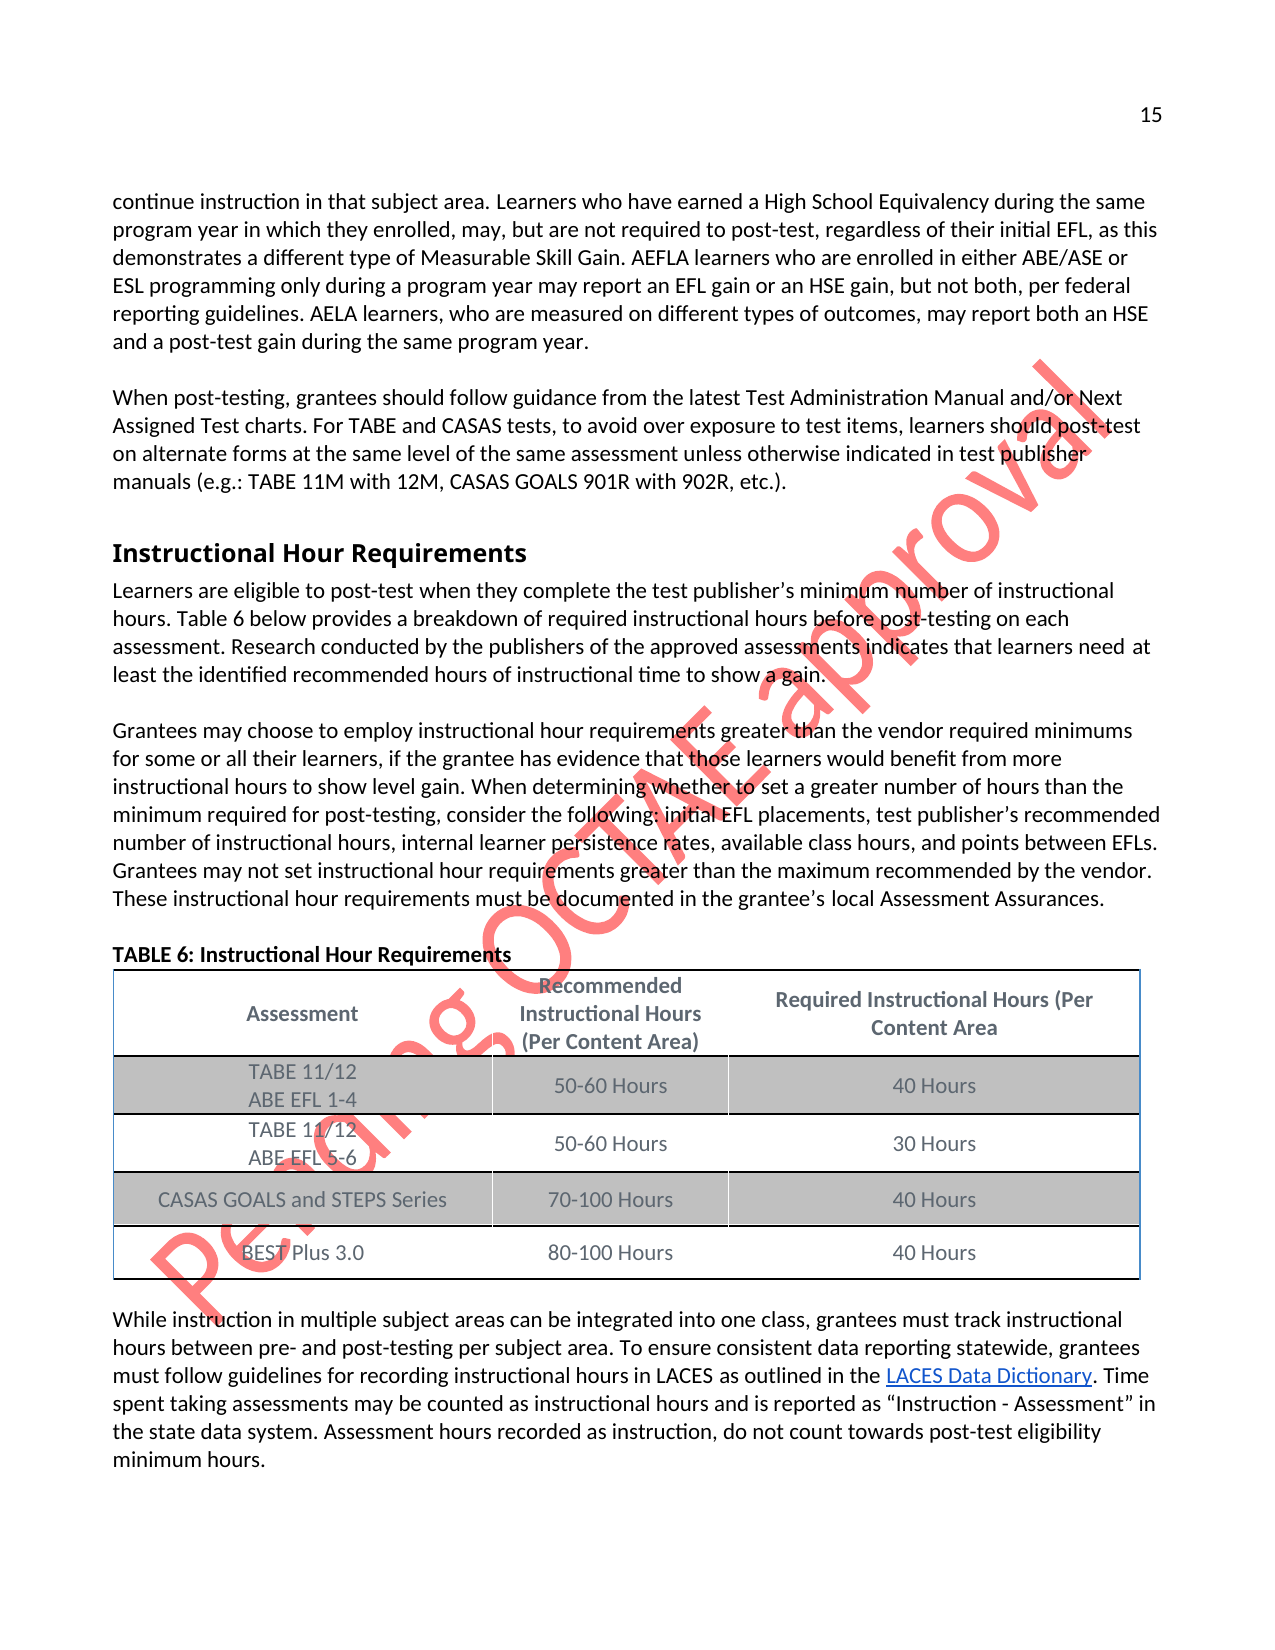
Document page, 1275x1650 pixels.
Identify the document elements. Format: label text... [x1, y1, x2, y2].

table_cell 30 Hours [729, 1115, 1139, 1171]
table_cell 80-100 Hours [493, 1227, 728, 1278]
table_cell CASAS GOALS and STEPS Series [114, 1173, 492, 1224]
text TABLE 6: Instructional Hour Requirements [112, 941, 1162, 969]
table_cell 50-60 Hours [493, 1115, 728, 1171]
table_header Assessment [114, 971, 492, 1055]
table_cell 40 Hours [729, 1227, 1139, 1278]
table_cell TABE 11/12 ABE EFL 5-6 [114, 1115, 492, 1171]
text While instruction in multiple subject areas can be integrated into one class, grantees must track instructional hours between pre- and post-testing per subject area. To ensure consistent data reporting statewide, grantees must follow guidelines for recording instructional hours in LACES as outlined in the LACES Data Dictionary. Time spent taking assessments may be counted as instructional hours and is reported as “Instruction - Assessment” in the state data system. Assessment hours recorded as instruction, do not count towards post-test eligibility minimum hours. [112, 1305, 1162, 1473]
table_cell 70-100 Hours [493, 1173, 728, 1224]
table_cell BEST Plus 3.0 [114, 1227, 492, 1278]
text When post-testing, grantees should follow guidance from the latest Test Administration Manual and/or Next Assigned Test charts. For TABE and CASAS tests, to avoid over exposure to test items, learners should post-test on alternate forms at the same level of the same assessment unless otherwise indicated in test publisher manuals (e.g.: TABE 11M with 12M, CASAS GOALS 901R with 902R, etc.). [112, 383, 1162, 496]
table_cell 40 Hours [729, 1057, 1139, 1113]
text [112, 187, 1162, 355]
text Grantees may choose to employ instructional hour requirements greater than the vendor required minimums for some or all their learners, if the grantee has evidence that those learners would benefit from more instructional hours to show level gain. When determining whether to set a greater number of hours than the minimum required for post-testing, consider the following: initial EFL placements, test publisher’s recommended number of instructional hours, internal learner persistence rates, available class hours, and points between EFLs. Grantees may not set instructional hour requirements greater than the maximum recommended by the vendor. These instructional hour requirements must be documented in the grantee’s local Assessment Assurances. [112, 716, 1162, 913]
table_cell 40 Hours [729, 1173, 1139, 1224]
table_cell 50-60 Hours [493, 1057, 728, 1113]
table_header Required Instructional Hours (Per Content Area [729, 971, 1139, 1055]
table_cell TABE 11/12 ABE EFL 1-4 [114, 1057, 492, 1113]
table_header Recommended Instructional Hours (Per Content Area) [493, 971, 728, 1055]
subtitle Instructional Hour Requirements [112, 536, 1162, 570]
text Learners are eligible to post-test when they complete the test publisher’s minimum number of instructional hours. Table 6 below provides a breakdown of required instructional hours before post-testing on each assessment. Research conducted by the publishers of the approved assessments indicates that learners need at least the identified recommended hours of instructional time to show a gain. [112, 576, 1162, 688]
